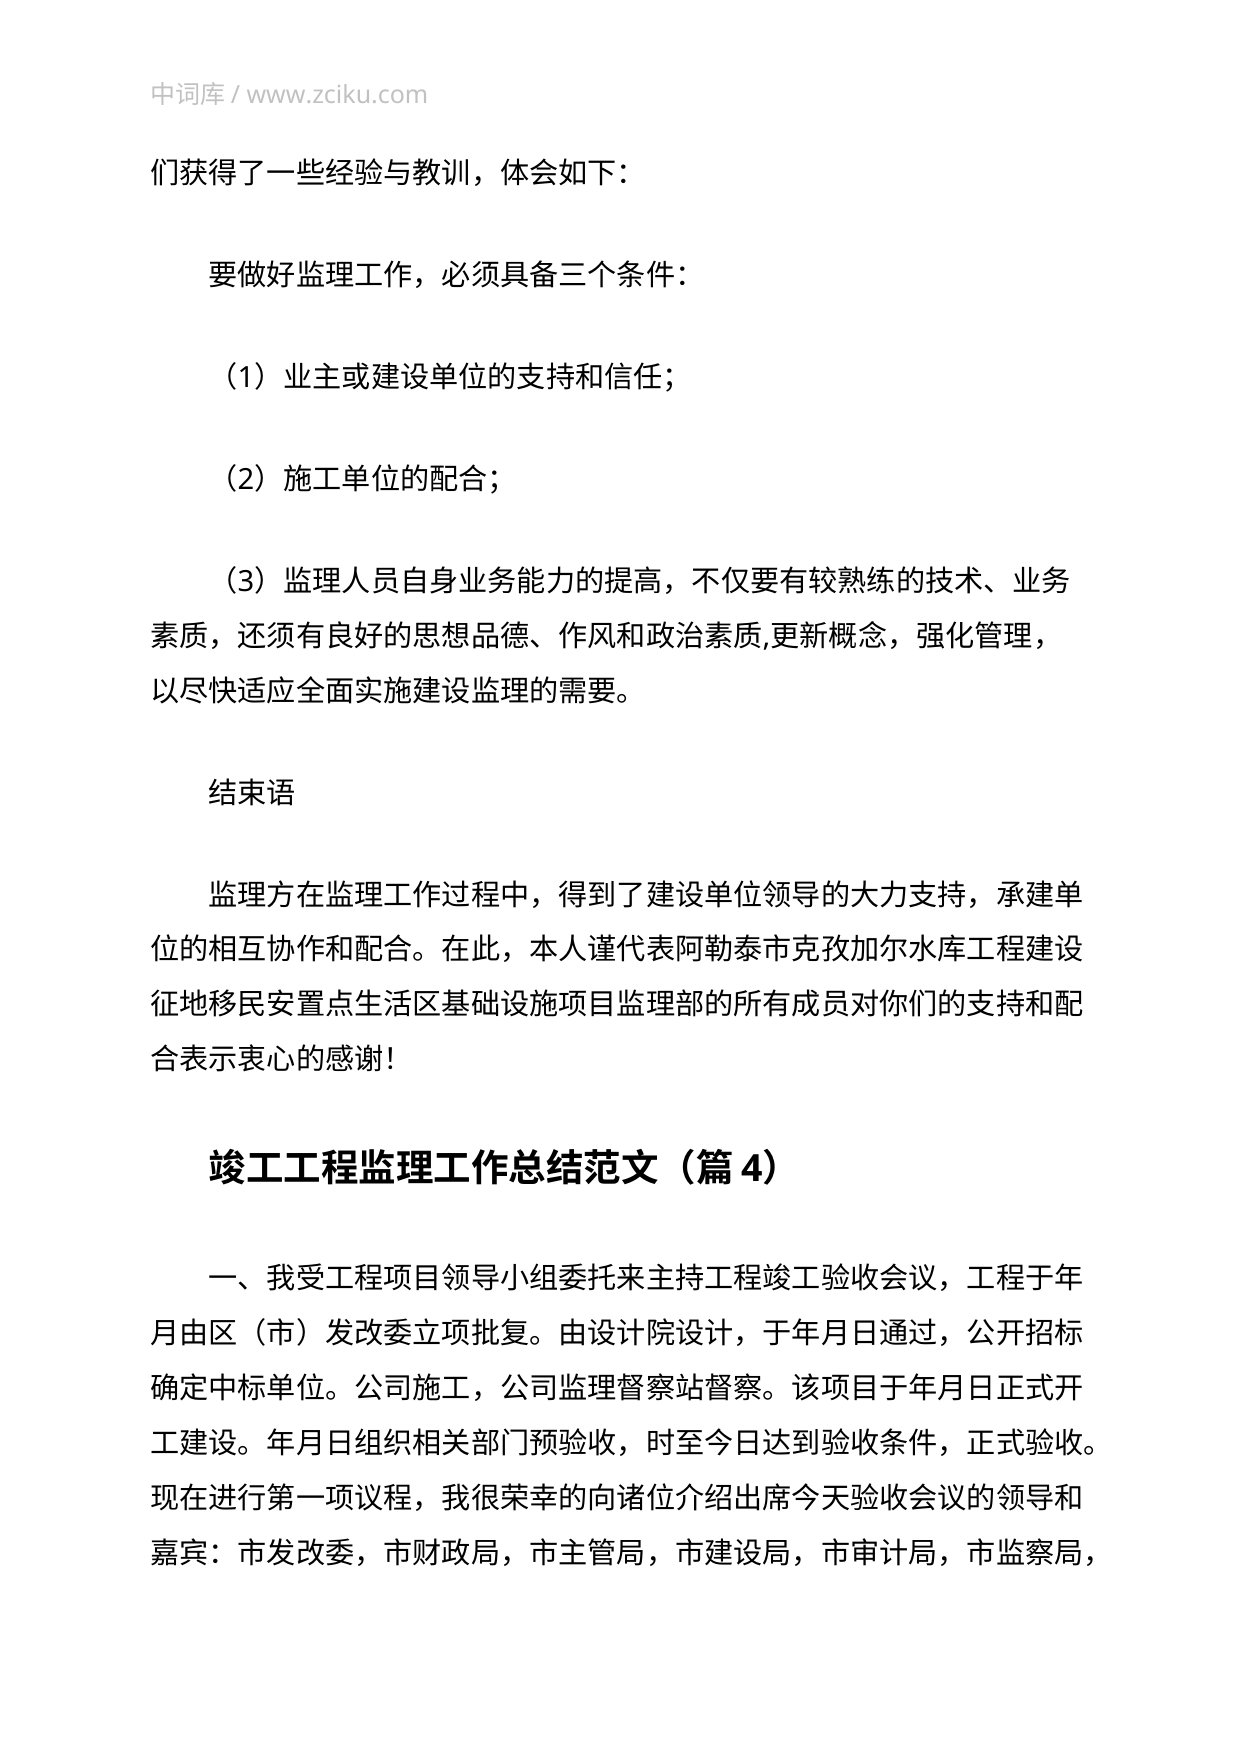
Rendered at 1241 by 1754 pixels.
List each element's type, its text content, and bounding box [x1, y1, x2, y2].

text （1）业主或建设单位的支持和信任； [150, 353, 1090, 396]
text 竣工工程监理工作总结范文（篇4） [150, 1137, 1090, 1192]
text 结束语 [150, 769, 1090, 812]
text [150, 150, 1090, 192]
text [150, 1255, 1090, 1572]
text 监理方在监理工作过程中，得到了建设单位领导的大力支持，承建单位的相互协作和配合。在此，本人谨代表阿勒泰市克孜加尔水库工程建设征地移民安置点生活区基础设施项目监理部的所有成员对你们的支持和配合表示衷心的感谢！ [150, 871, 1090, 1078]
text 要做好监理工作，必须具备三个条件： [150, 252, 1090, 294]
text （3）监理人员自身业务能力的提高，不仅要有较熟练的技术、业务素质，还须有良好的思想品德、作风和政治素质,更新概念，强化管理，以尽快适应全面实施建设监理的需要。 [150, 557, 1090, 710]
text （2）施工单位的配合； [150, 456, 1090, 498]
